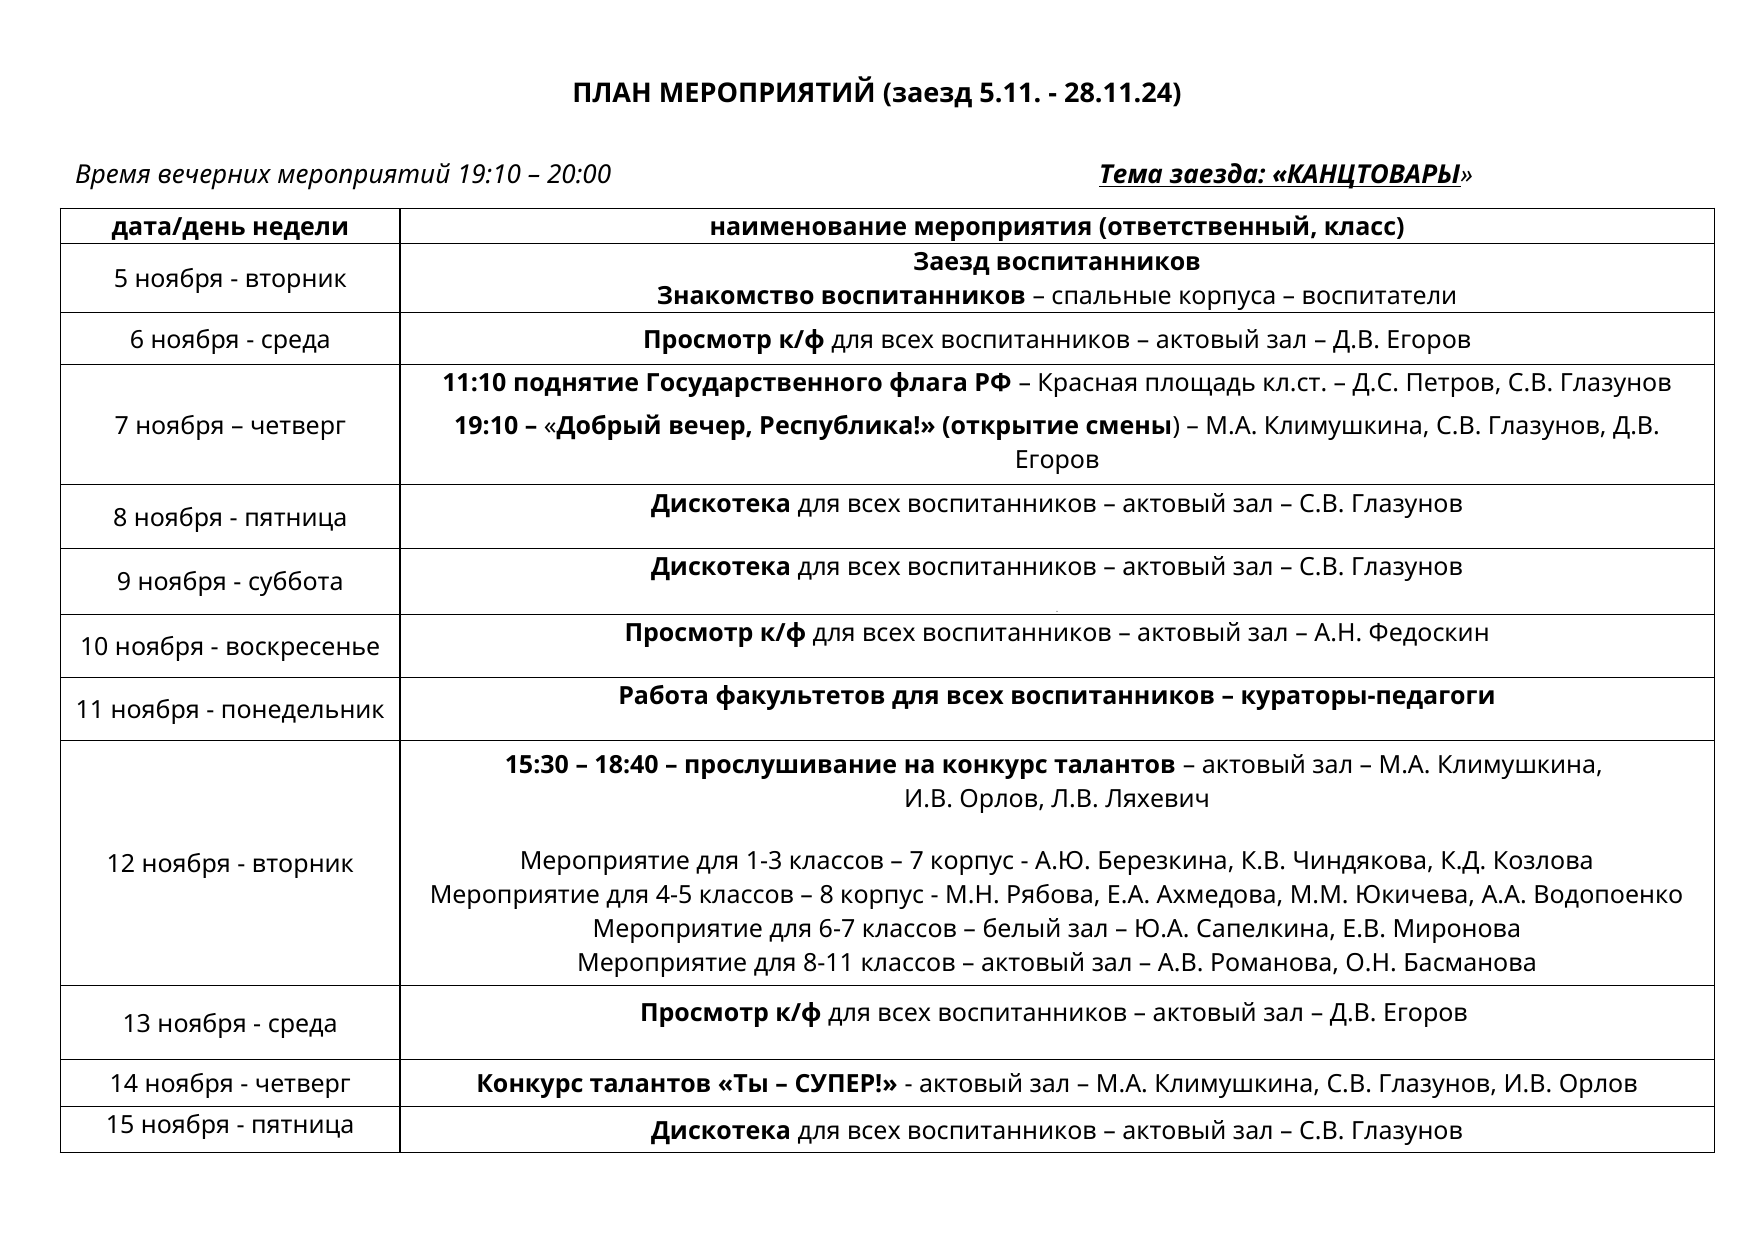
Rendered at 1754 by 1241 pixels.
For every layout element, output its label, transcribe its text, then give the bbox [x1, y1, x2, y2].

table_cell 9 ноября - суббота [61, 549, 399, 613]
table_cell 14 ноября - четверг [61, 1060, 399, 1106]
table_cell 5 ноября - вторник [61, 244, 399, 312]
table_cell 6 ноября - среда [61, 313, 399, 364]
table_header дата/день недели [61, 209, 399, 243]
table_cell 10 ноября - воскресенье [61, 615, 399, 677]
table_cell 15 ноября - пятница [61, 1107, 399, 1152]
table_cell Заезд воспитанников Знакомство воспитанников – спальные корпуса – воспитатели [401, 244, 1714, 312]
table_cell Дискотека для всех воспитанников – актовый зал – С.В. Глазунов [401, 485, 1714, 547]
table_cell Просмотр к/ф для всех воспитанников – актовый зал – Д.В. Егоров [401, 986, 1714, 1059]
table_cell Работа факультетов для всех воспитанников – кураторы-педагоги [401, 678, 1714, 740]
table_cell 7 ноября – четверг [61, 365, 399, 484]
table_cell 15:30 – 18:40 – прослушивание на конкурс талантов – актовый зал – М.А. Климушкина, И.В. Орлов, Л.В. Ляхевич Мероприятие для 1-3 классов – 7 корпус - А.Ю. Березкина, К.В. Чиндякова, К.Д. Козлова Мероприятие для 4-5 классов – 8 корпус - М.Н. Рябова, Е.А. Ахмедова, М.М. Юкичева, А.А. Водопоенко Мероприятие для 6-7 классов – белый зал – Ю.А. Сапелкина, Е.В. Миронова Мероприятие для 8-11 классов – актовый зал – А.В. Романова, О.Н. Басманова [401, 741, 1714, 984]
table_cell 11 ноября - понедельник [61, 678, 399, 740]
table_cell Просмотр к/ф для всех воспитанников – актовый зал – А.Н. Федоскин [401, 615, 1714, 677]
table_cell 11:10 поднятие Государственного флага РФ – Красная площадь кл.ст. – Д.С. Петров, С.В. Глазунов 19:10 – «Добрый вечер, Республика!» (открытие смены) – М.А. Климушкина, С.В. Глазунов, Д.В. Егоров [401, 365, 1714, 484]
table_cell Просмотр к/ф для всех воспитанников – актовый зал – Д.В. Егоров [401, 313, 1714, 364]
text Время вечерних мероприятий 19:10 – 20:00 Тема заезда: «КАНЦТОВАРЫ» [75, 155, 1679, 191]
table_cell Дискотека для всех воспитанников – актовый зал – С.В. Глазунов м [401, 549, 1714, 613]
table_cell Конкурс талантов «Ты – СУПЕР!» - актовый зал – М.А. Климушкина, С.В. Глазунов, И.В. Орлов [401, 1060, 1714, 1106]
table_cell 12 ноября - вторник [61, 741, 399, 984]
text ПЛАН МЕРОПРИЯТИЙ (заезд 5.11. - 28.11.24) [75, 74, 1679, 139]
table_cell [401, 1107, 1714, 1152]
table_cell 8 ноября - пятница [61, 485, 399, 547]
table_header наименование мероприятия (ответственный, класс) [401, 209, 1714, 243]
table_cell 13 ноября - среда [61, 986, 399, 1059]
